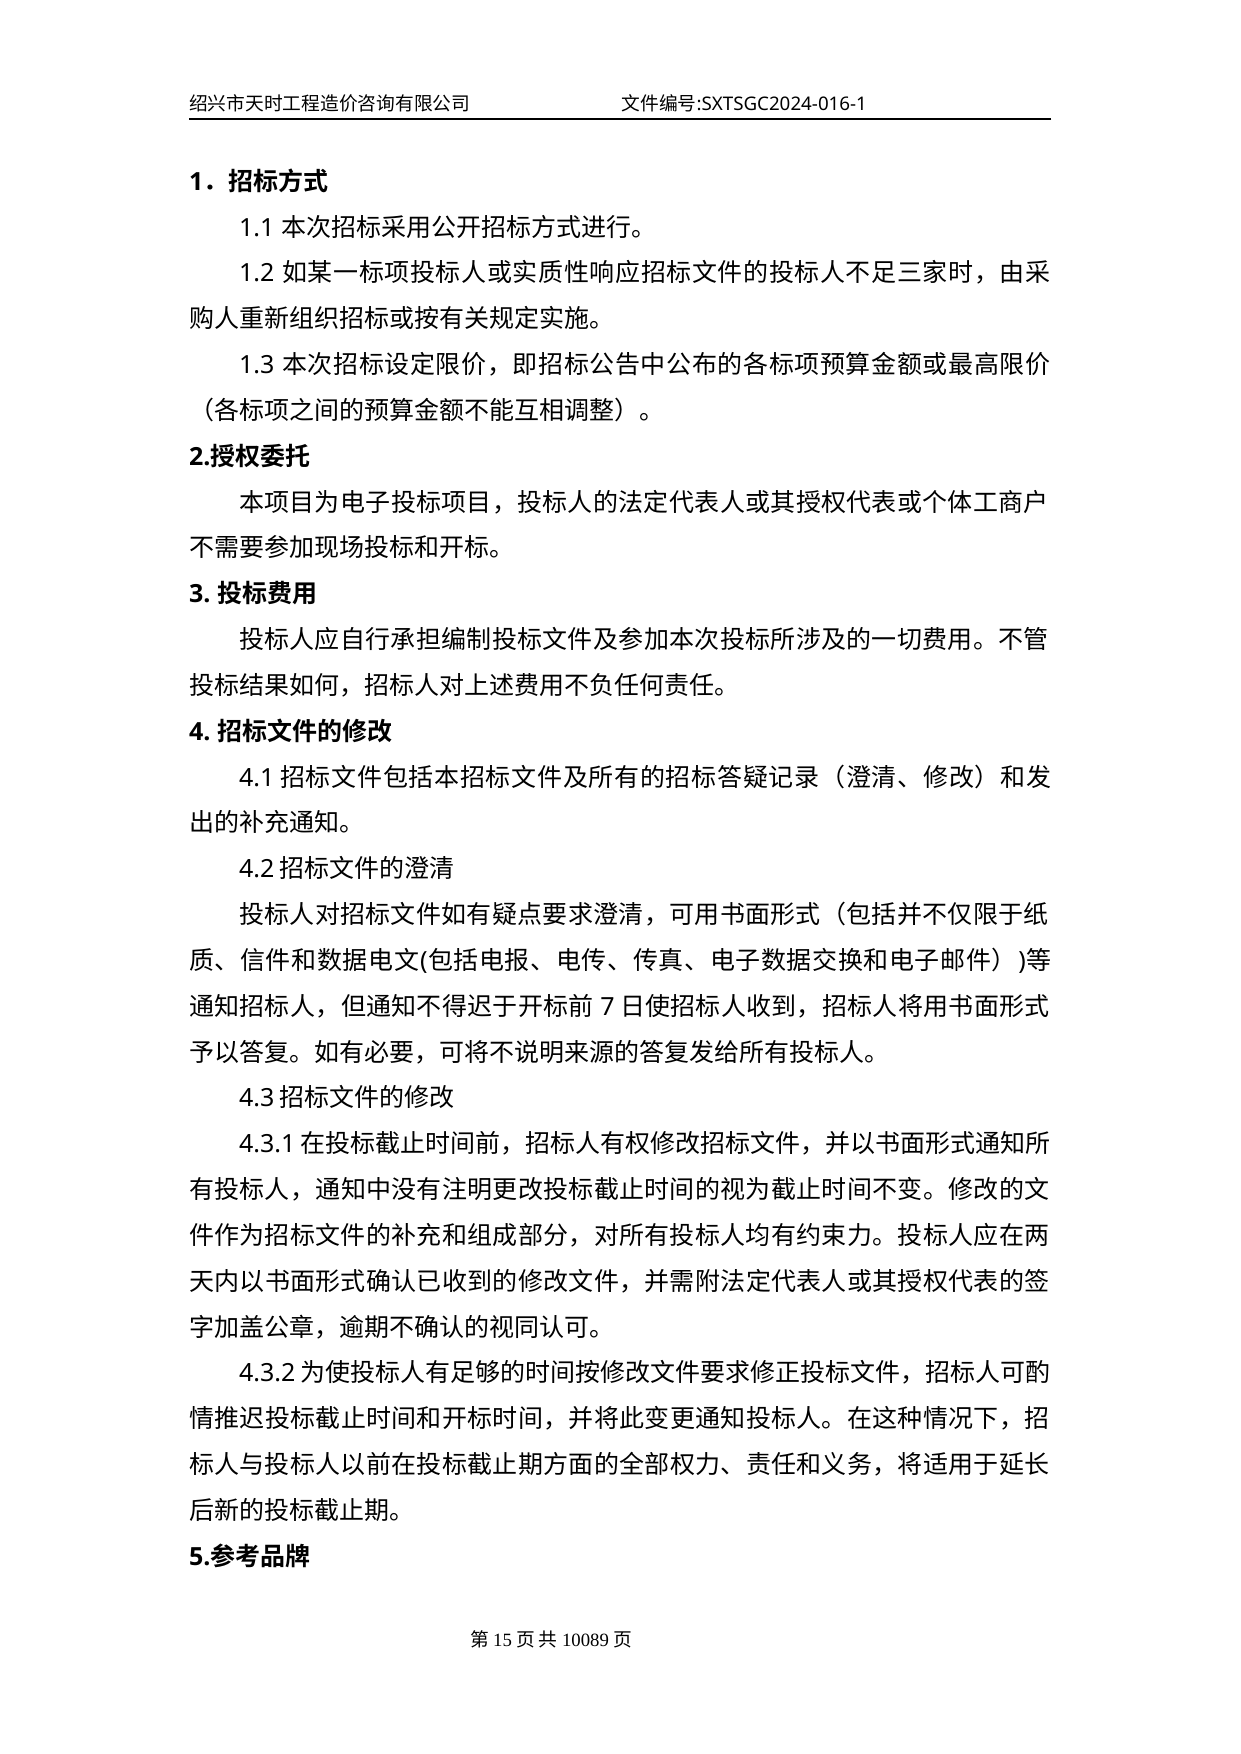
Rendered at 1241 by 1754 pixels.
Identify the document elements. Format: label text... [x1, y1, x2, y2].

text 投标人应自行承担编制投标文件及参加本次投标所涉及的一切费用。不管投标结果如何，招标人对上述费用不负任何责任。 [189, 612, 1051, 703]
text 4.3招标文件的修改 [189, 1070, 1051, 1116]
text 4.2招标文件的澄清 [189, 841, 1051, 887]
text 3. 投标费用 [189, 566, 1051, 612]
text 4.3.2为使投标人有足够的时间按修改文件要求修正投标文件，招标人可酌情推迟投标截止时间和开标时间，并将此变更通知投标人。在这种情况下，招标人与投标人以前在投标截止期方面的全部权力、责任和义务，将适用于延长后新的投标截止期。 [189, 1345, 1051, 1528]
text 2.授权委托 [189, 428, 1051, 474]
text 本项目为电子投标项目，投标人的法定代表人或其授权代表或个体工商户不需要参加现场投标和开标。 [189, 474, 1051, 566]
text 1.3 本次招标设定限价，即招标公告中公布的各标项预算金额或最高限价（各标项之间的预算金额不能互相调整）。 [189, 337, 1051, 428]
text 4. 招标文件的修改 [189, 703, 1051, 749]
text 4.3.1在投标截止时间前，招标人有权修改招标文件，并以书面形式通知所有投标人，通知中没有注明更改投标截止时间的视为截止时间不变。修改的文件作为招标文件的补充和组成部分，对所有投标人均有约束力。投标人应在两天内以书面形式确认已收到的修改文件，并需附法定代表人或其授权代表的签字加盖公章，逾期不确认的视同认可。 [189, 1116, 1051, 1345]
text 4.1招标文件包括本招标文件及所有的招标答疑记录（澄清、修改）和发出的补充通知。 [189, 749, 1051, 841]
text 1.1 本次招标采用公开招标方式进行。 [189, 199, 1051, 245]
text 1．招标方式 [189, 153, 1051, 199]
text 投标人对招标文件如有疑点要求澄清，可用书面形式（包括并不仅限于纸质、信件和数据电文(包括电报、电传、传真、电子数据交换和电子邮件）)等通知招标人，但通知不得迟于开标前7日使招标人收到，招标人将用书面形式予以答复。如有必要，可将不说明来源的答复发给所有投标人。 [189, 887, 1051, 1070]
text 5.参考品牌 [189, 1528, 1051, 1574]
text 1.2 如某一标项投标人或实质性响应招标文件的投标人不足三家时，由采购人重新组织招标或按有关规定实施。 [189, 245, 1051, 337]
